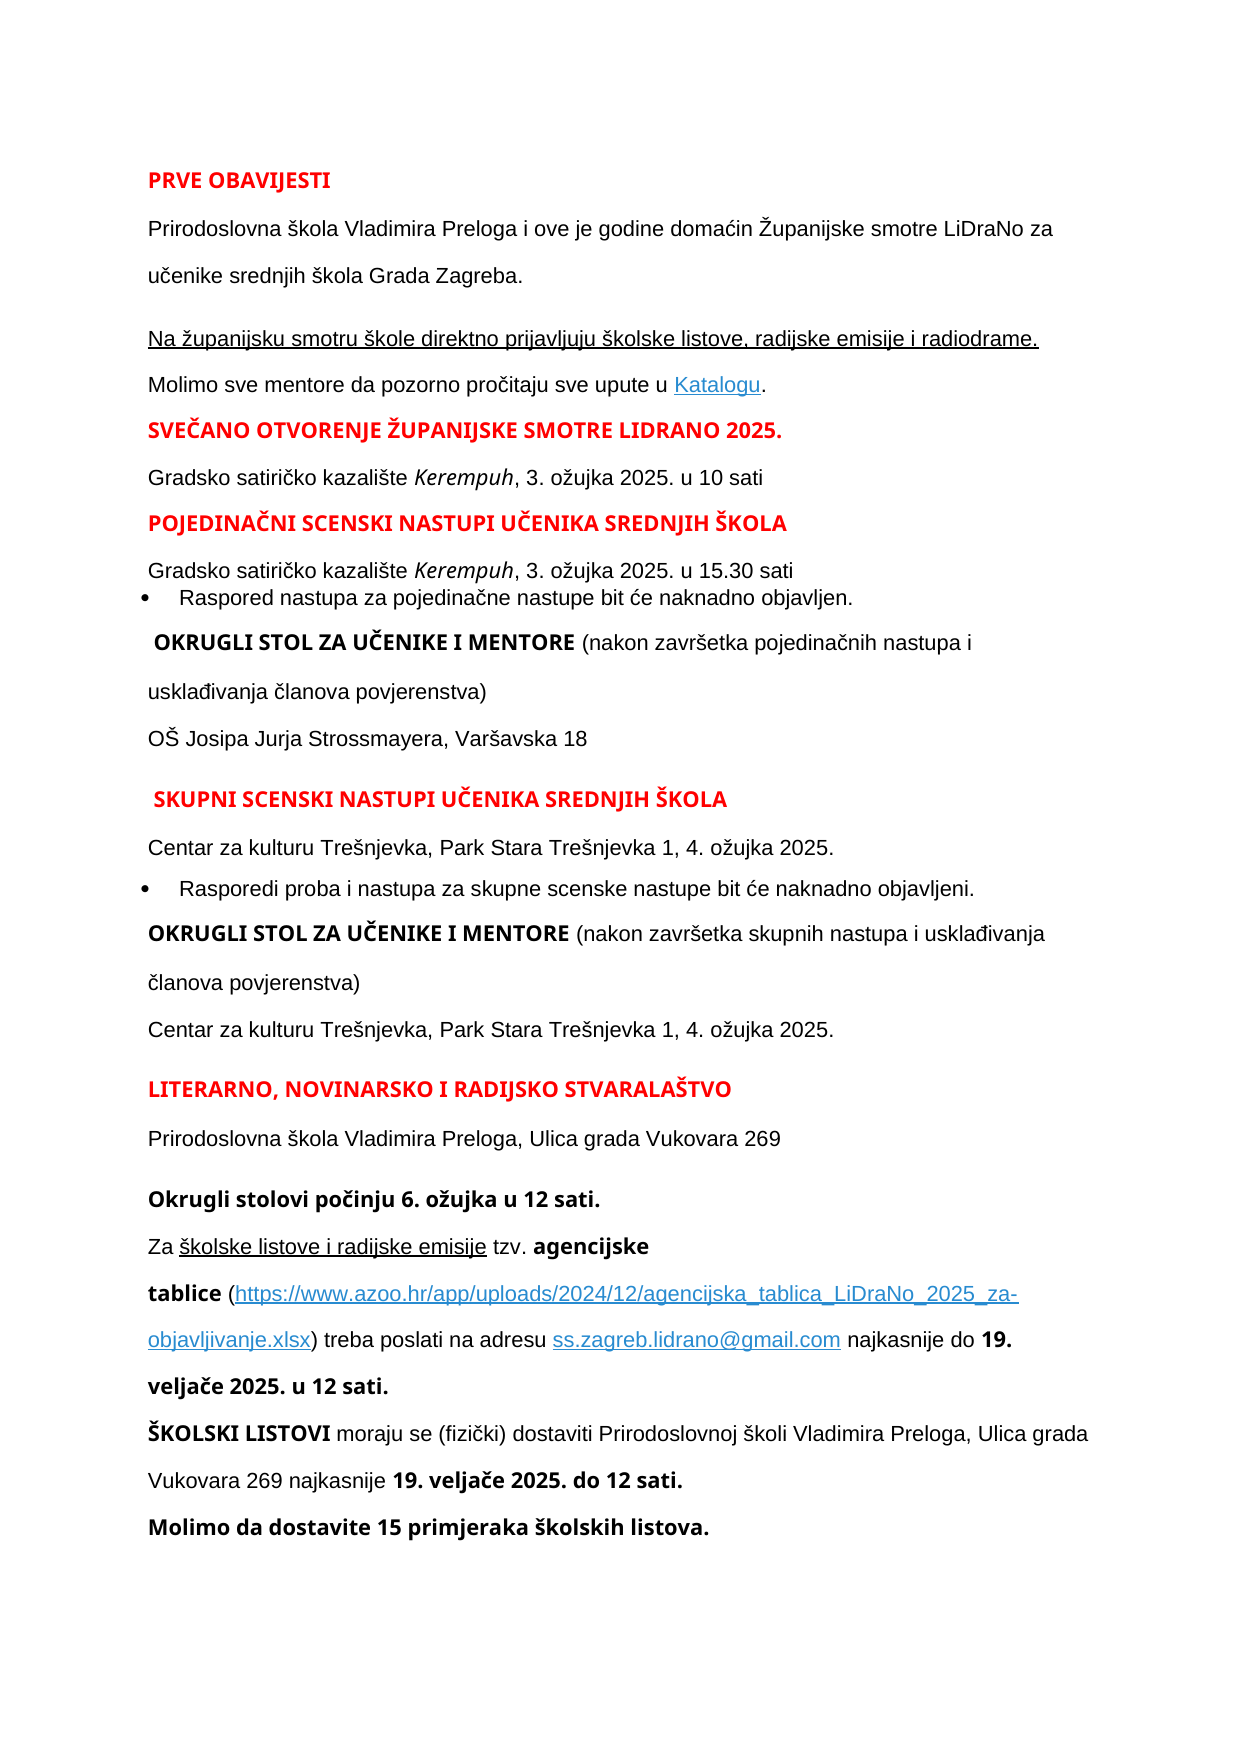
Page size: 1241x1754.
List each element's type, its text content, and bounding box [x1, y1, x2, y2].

text PRVE OBAVIJESTI [148, 148, 1093, 194]
text Za školske listove i radijske emisije tzv. agencijske tablice (https://www.azoo.hr/app/uploads/2024/12/agencijska_tablica_LiDraNo_2025_za-objavljivanje.xlsx) treba poslati na adresu ss.zagreb.lidrano@gmail.com najkasnije do 19. veljače 2025. u 12 sati. [148, 1214, 1093, 1401]
text Molimo da dostavite 15 primjeraka školskih listova. [148, 1495, 1093, 1542]
text POJEDINAČNI SCENSKI NASTUPI UČENIKA SREDNJIH ŠKOLA [148, 491, 1093, 538]
text SVEČANO OTVORENJE ŽUPANIJSKE SMOTRE LIDRANO 2025. [148, 398, 1093, 444]
text Centar za kulturu Trešnjevka, Park Stara Trešnjevka 1, 4. ožujka 2025. [148, 813, 1093, 860]
text Okrugli stolovi počinju 6. ožujka u 12 sati. [148, 1167, 1093, 1214]
text Prirodoslovna škola Vladimira Preloga, Ulica grada Vukovara 269 [148, 1104, 1093, 1151]
text Molimo sve mentore da pozorno pročitaju sve upute u Katalogu. [148, 351, 1093, 398]
list Rasporedi proba i nastupa za skupne scenske nastupe bit će naknadno objavljeni. [141, 876, 1093, 901]
list Raspored nastupa za pojedinačne nastupe bit će naknadno objavljen. [141, 585, 1093, 610]
text Gradsko satiričko kazalište Kerempuh, 3. ožujka 2025. u 15.30 sati [148, 538, 1093, 585]
text Centar za kulturu Trešnjevka, Park Stara Trešnjevka 1, 4. ožujka 2025. [148, 995, 1093, 1042]
text SKUPNI SCENSKI NASTUPI UČENIKA SREDNJIH ŠKOLA [148, 767, 1093, 813]
text OKRUGLI STOL ZA UČENIKE I MENTORE (nakon završetka pojedinačnih nastupa i usklađivanja članova povjerenstva) [148, 610, 1093, 704]
text Prirodoslovna škola Vladimira Preloga i ove je godine domaćin Županijske smotre LiDraNo za učenike srednjih škola Grada Zagreba. [148, 194, 1093, 288]
text Gradsko satiričko kazalište Kerempuh, 3. ožujka 2025. u 10 sati [148, 444, 1093, 491]
text OŠ Josipa Jurja Strossmayera, Varšavska 18 [148, 704, 1093, 751]
text OKRUGLI STOL ZA UČENIKE I MENTORE (nakon završetka skupnih nastupa i usklađivanja članova povjerenstva) [148, 901, 1093, 995]
text LITERARNO, NOVINARSKO I RADIJSKO STVARALAŠTVO [148, 1057, 1093, 1104]
text ŠKOLSKI LISTOVI moraju se (fizički) dostaviti Prirodoslovnoj školi Vladimira Preloga, Ulica grada Vukovara 269 najkasnije 19. veljače 2025. do 12 sati. [148, 1401, 1093, 1495]
text Na županijsku smotru škole direktno prijavljuju školske listove, radijske emisije i radiodrame. [148, 304, 1093, 351]
